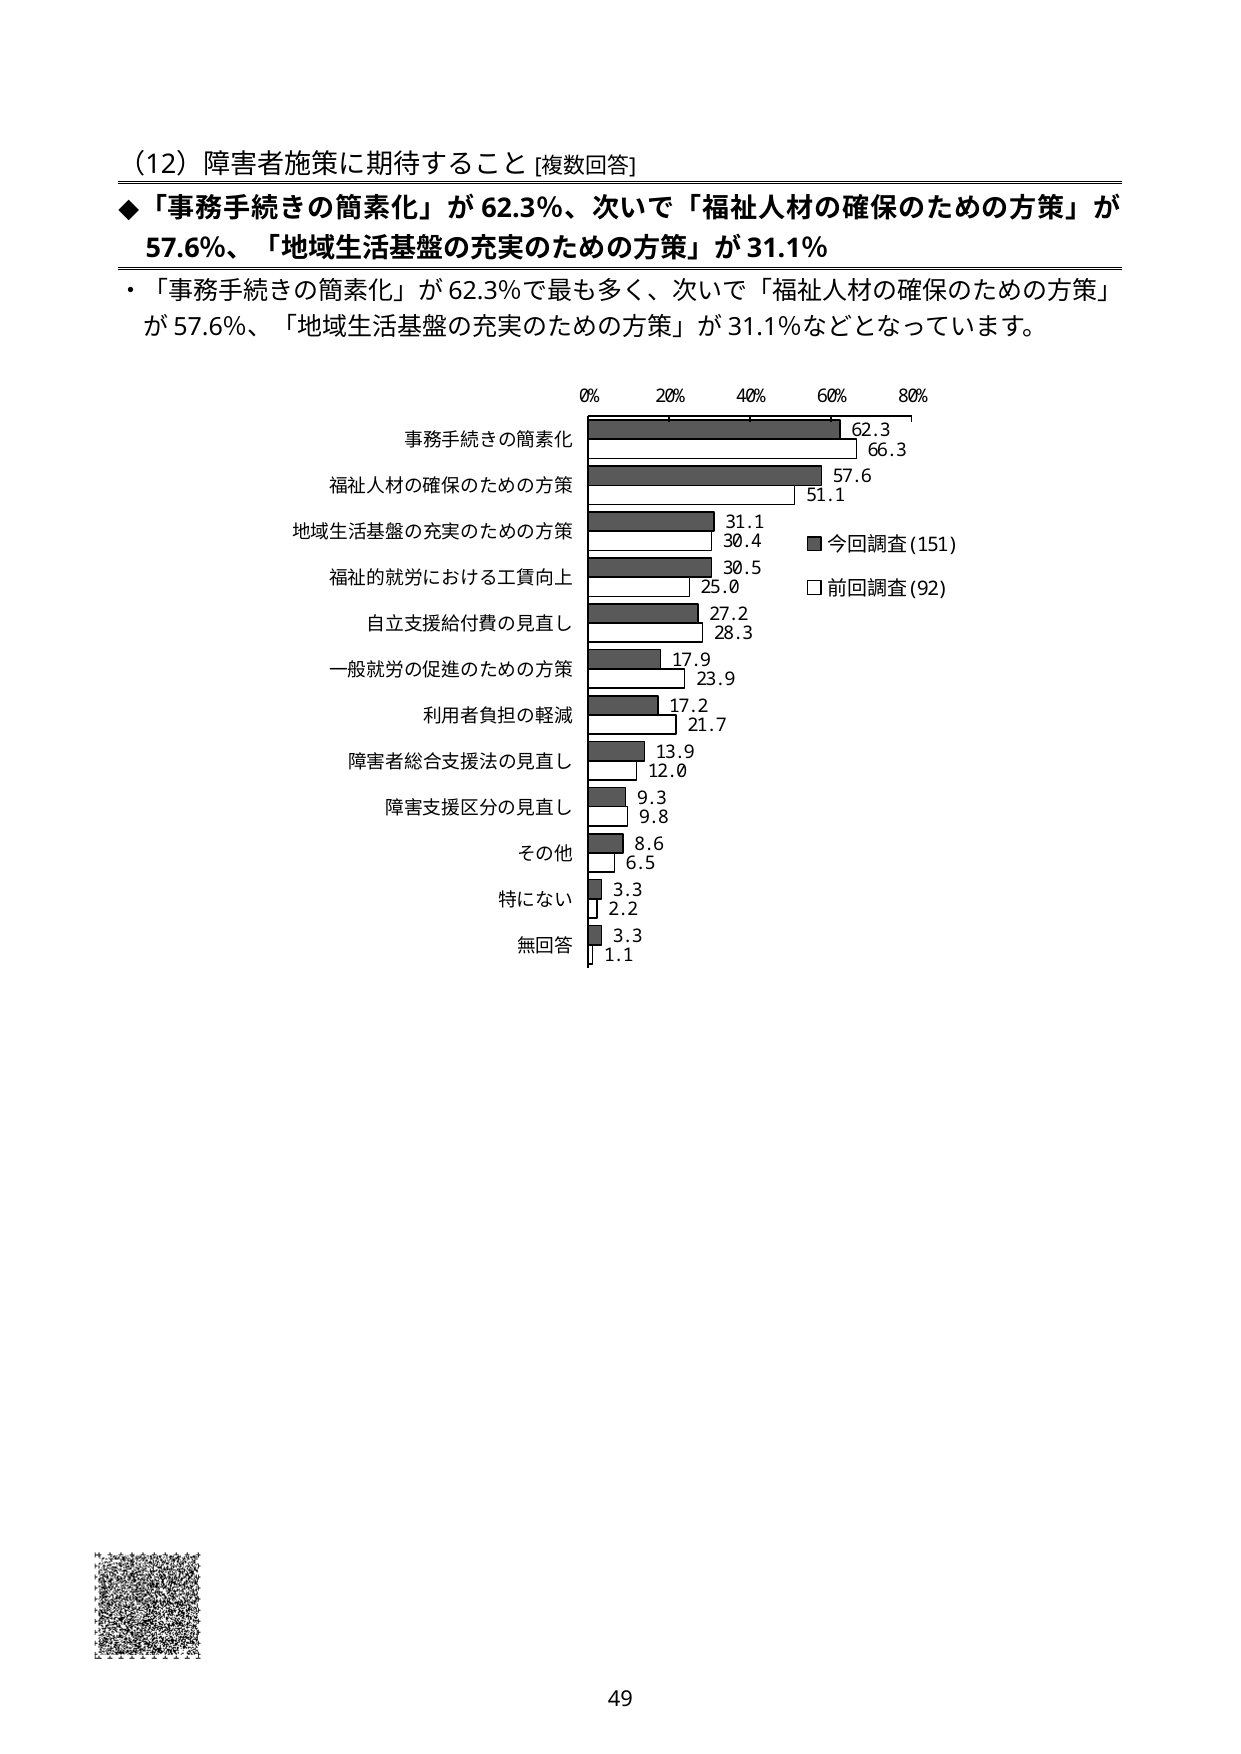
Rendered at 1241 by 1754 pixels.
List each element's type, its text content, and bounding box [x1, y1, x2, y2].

text （12）障害者施策に期待すること [複数回答] [118, 142, 1122, 181]
title ◆「事務手続きの簡素化」が62.3％、次いで「福祉人材の確保のための方策」が57.6％、「地域生活基盤の充実のための方策」が31.1％ [118, 184, 1122, 267]
picture [94, 1552, 201, 1659]
text ・「事務手続きの簡素化」が62.3％で最も多く、次いで「福祉人材の確保のための方策」が57.6％、「地域生活基盤の充実のための方策」が31.1％などとなっています。 [118, 270, 1122, 343]
